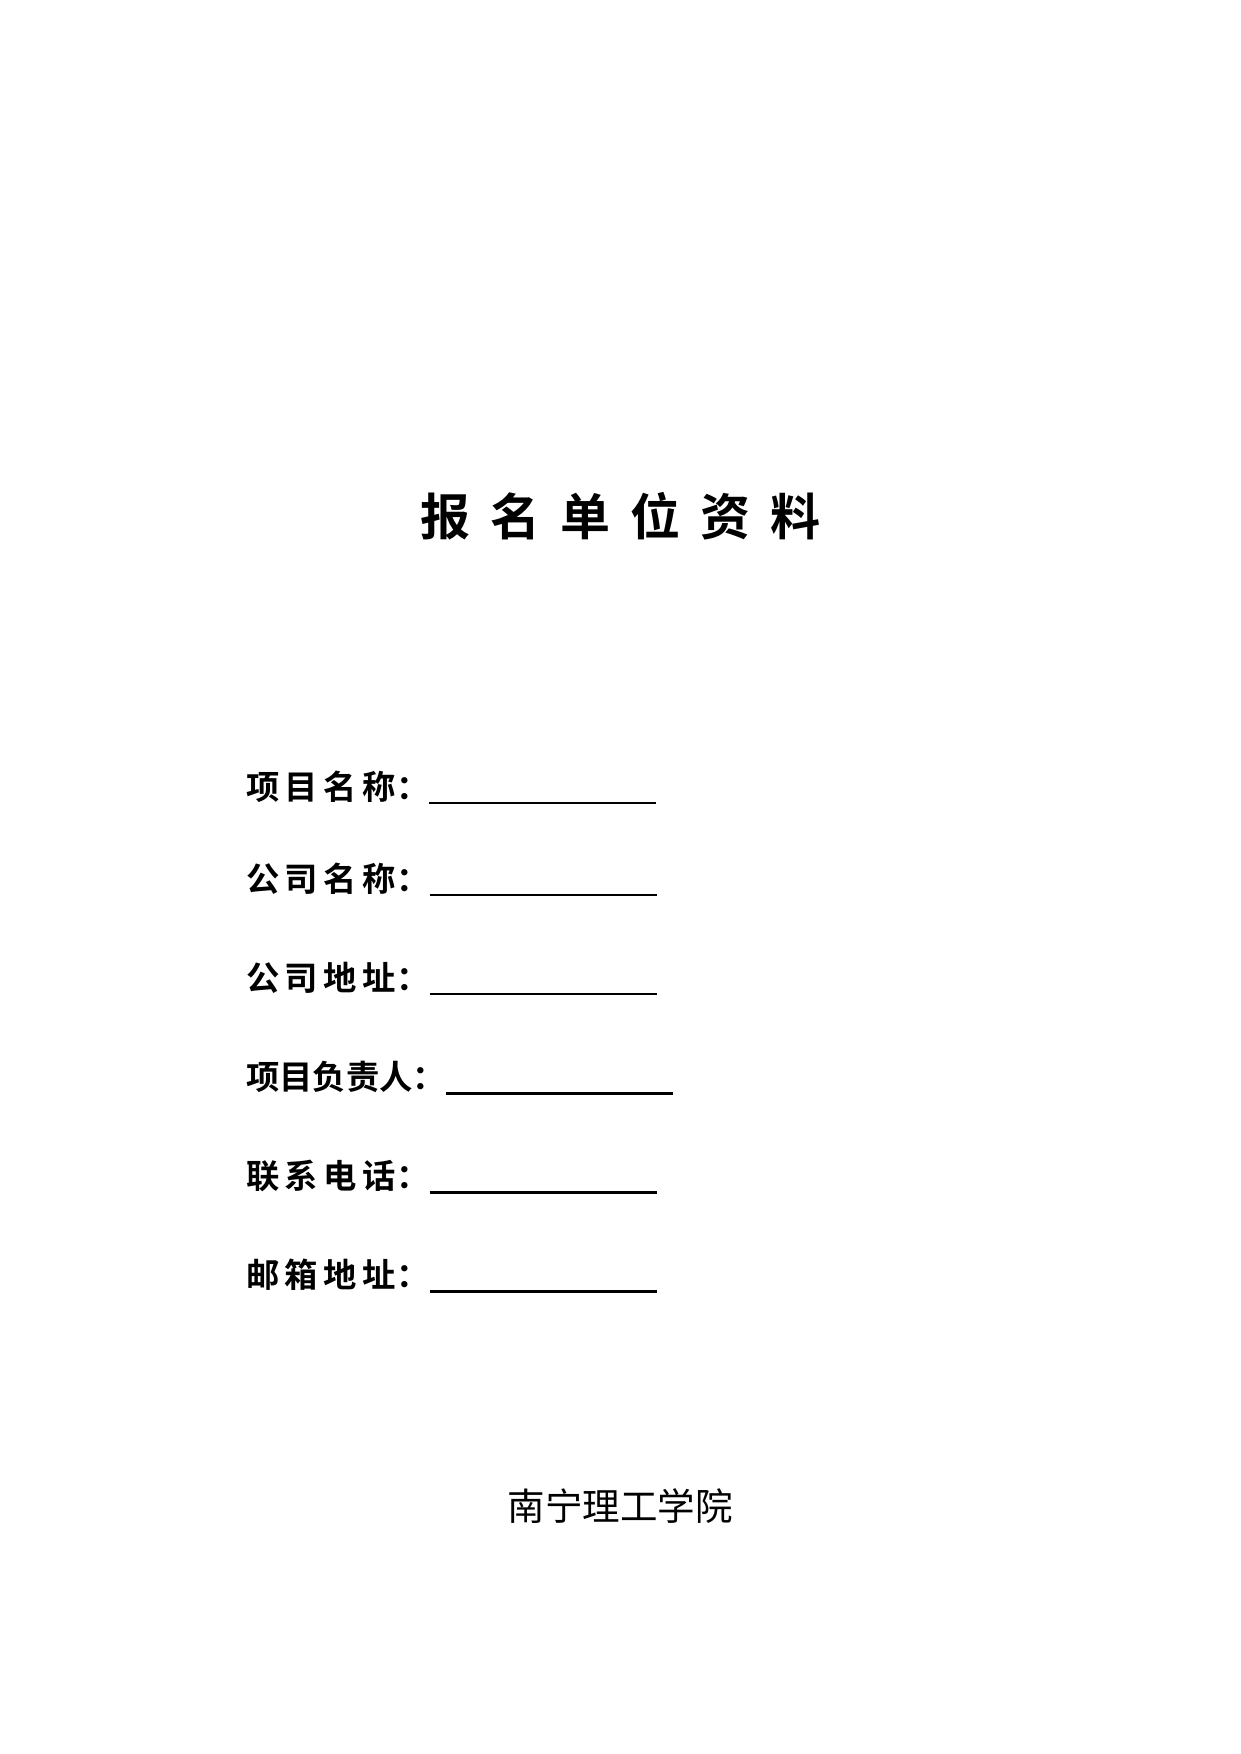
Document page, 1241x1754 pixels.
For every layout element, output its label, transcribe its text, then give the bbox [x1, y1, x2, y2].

text 项目负责人： [246, 1035, 1053, 1115]
text 南宁理工学院 [187, 1464, 1053, 1544]
text 项目名称： [246, 745, 1053, 824]
text 联系电话： [246, 1134, 1053, 1214]
text 公司地址： [246, 936, 1053, 1016]
text 报名单位资料 [187, 474, 1053, 554]
text 公司名称： [246, 837, 1053, 916]
text 邮箱地址： [246, 1234, 1053, 1313]
